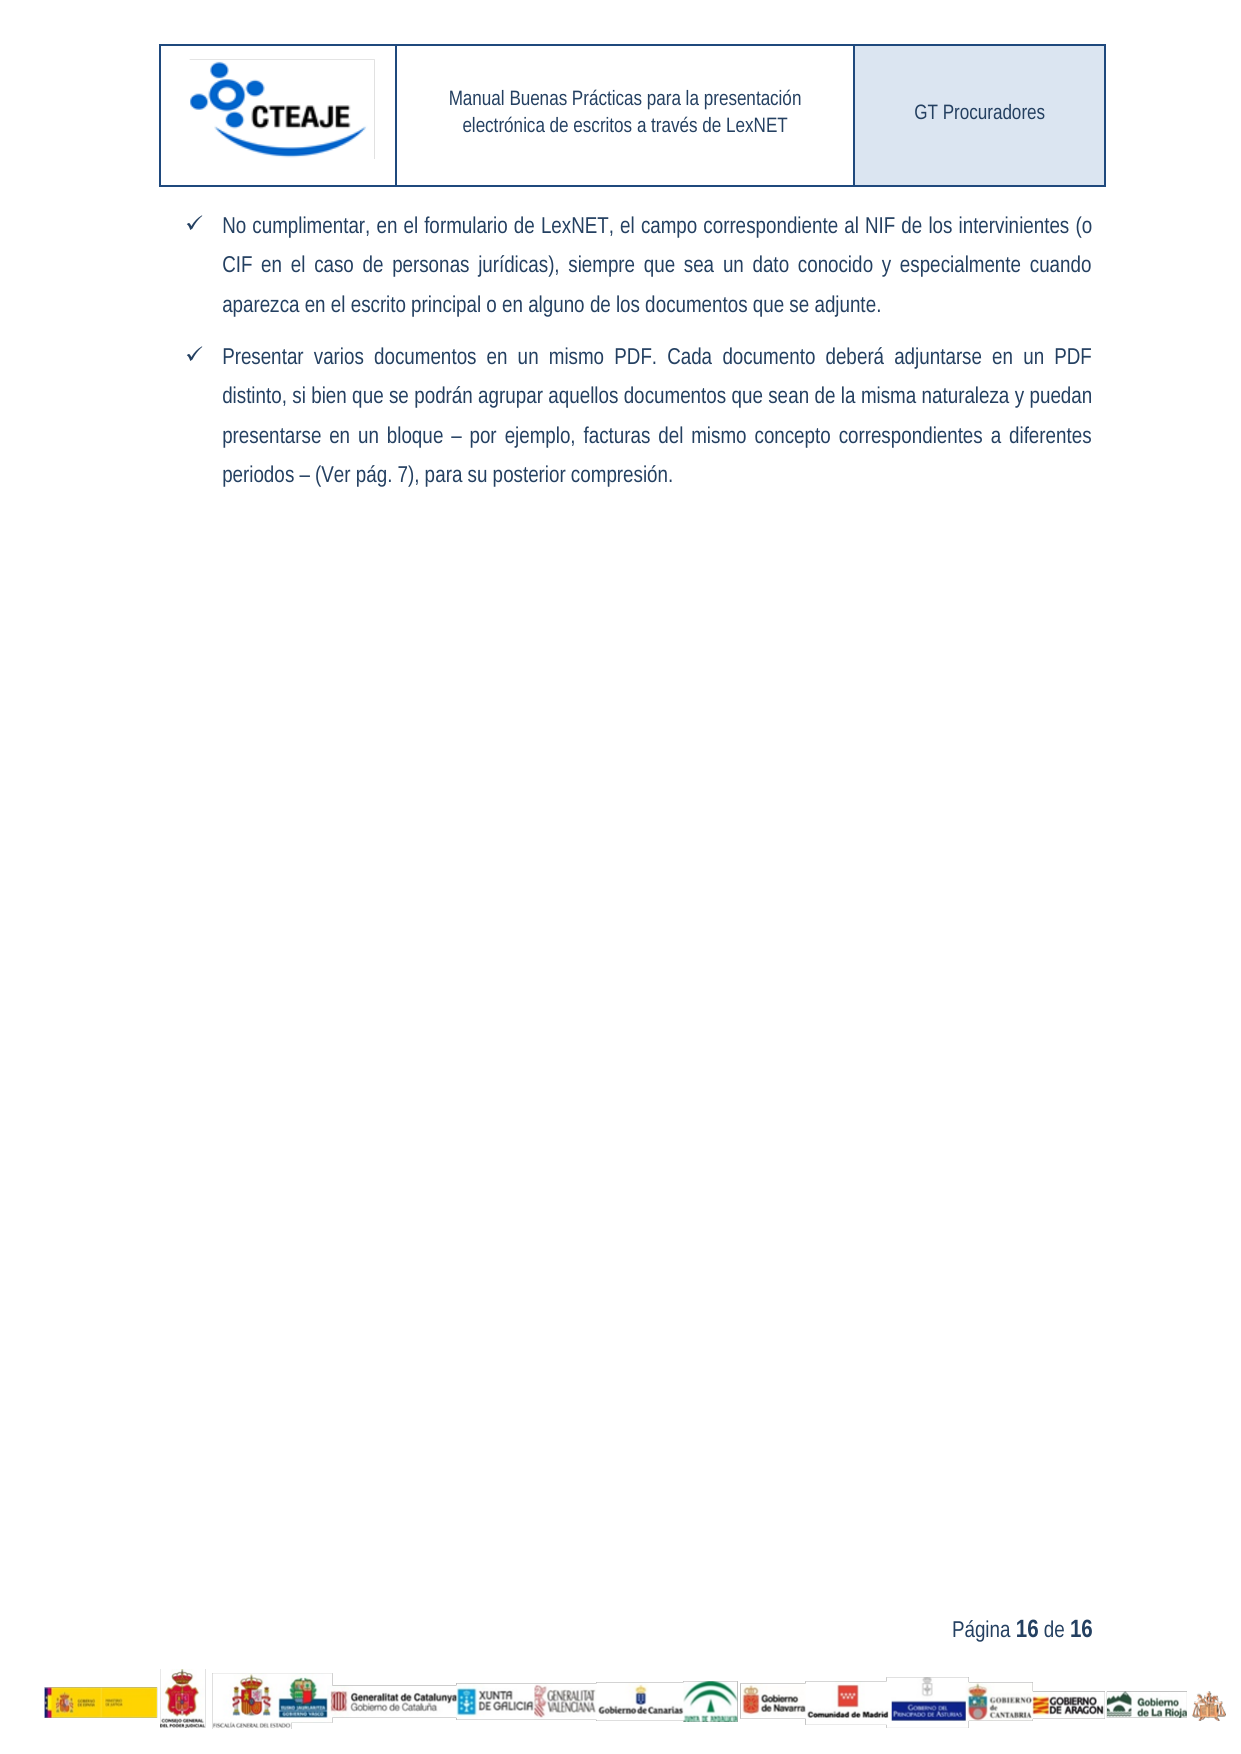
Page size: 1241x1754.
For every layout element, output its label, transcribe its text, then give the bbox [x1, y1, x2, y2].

list Presentar varios documentos en un mismo PDF. Cada documento deberá adjuntarse en un PDF distinto, si bien que se podrán agrupar aquellos documentos que sean de la misma naturaleza y puedan presentarse en un bloque – por ejemplo, facturas del mismo concepto correspondientes a diferentes periodos – (Ver pág. 7), para su posterior compresión. [185, 343, 1092, 488]
list No cumplimentar, en el formulario de LexNET, el campo correspondiente al NIF de los intervinientes (o CIF en el caso de personas jurídicas), siempre que sea un dato conocido y especialmente cuando aparezca en el escrito principal o en alguno de los documentos que se adjunte. [185, 212, 1092, 317]
picture [44, 1669, 1226, 1729]
picture [189, 58, 376, 159]
